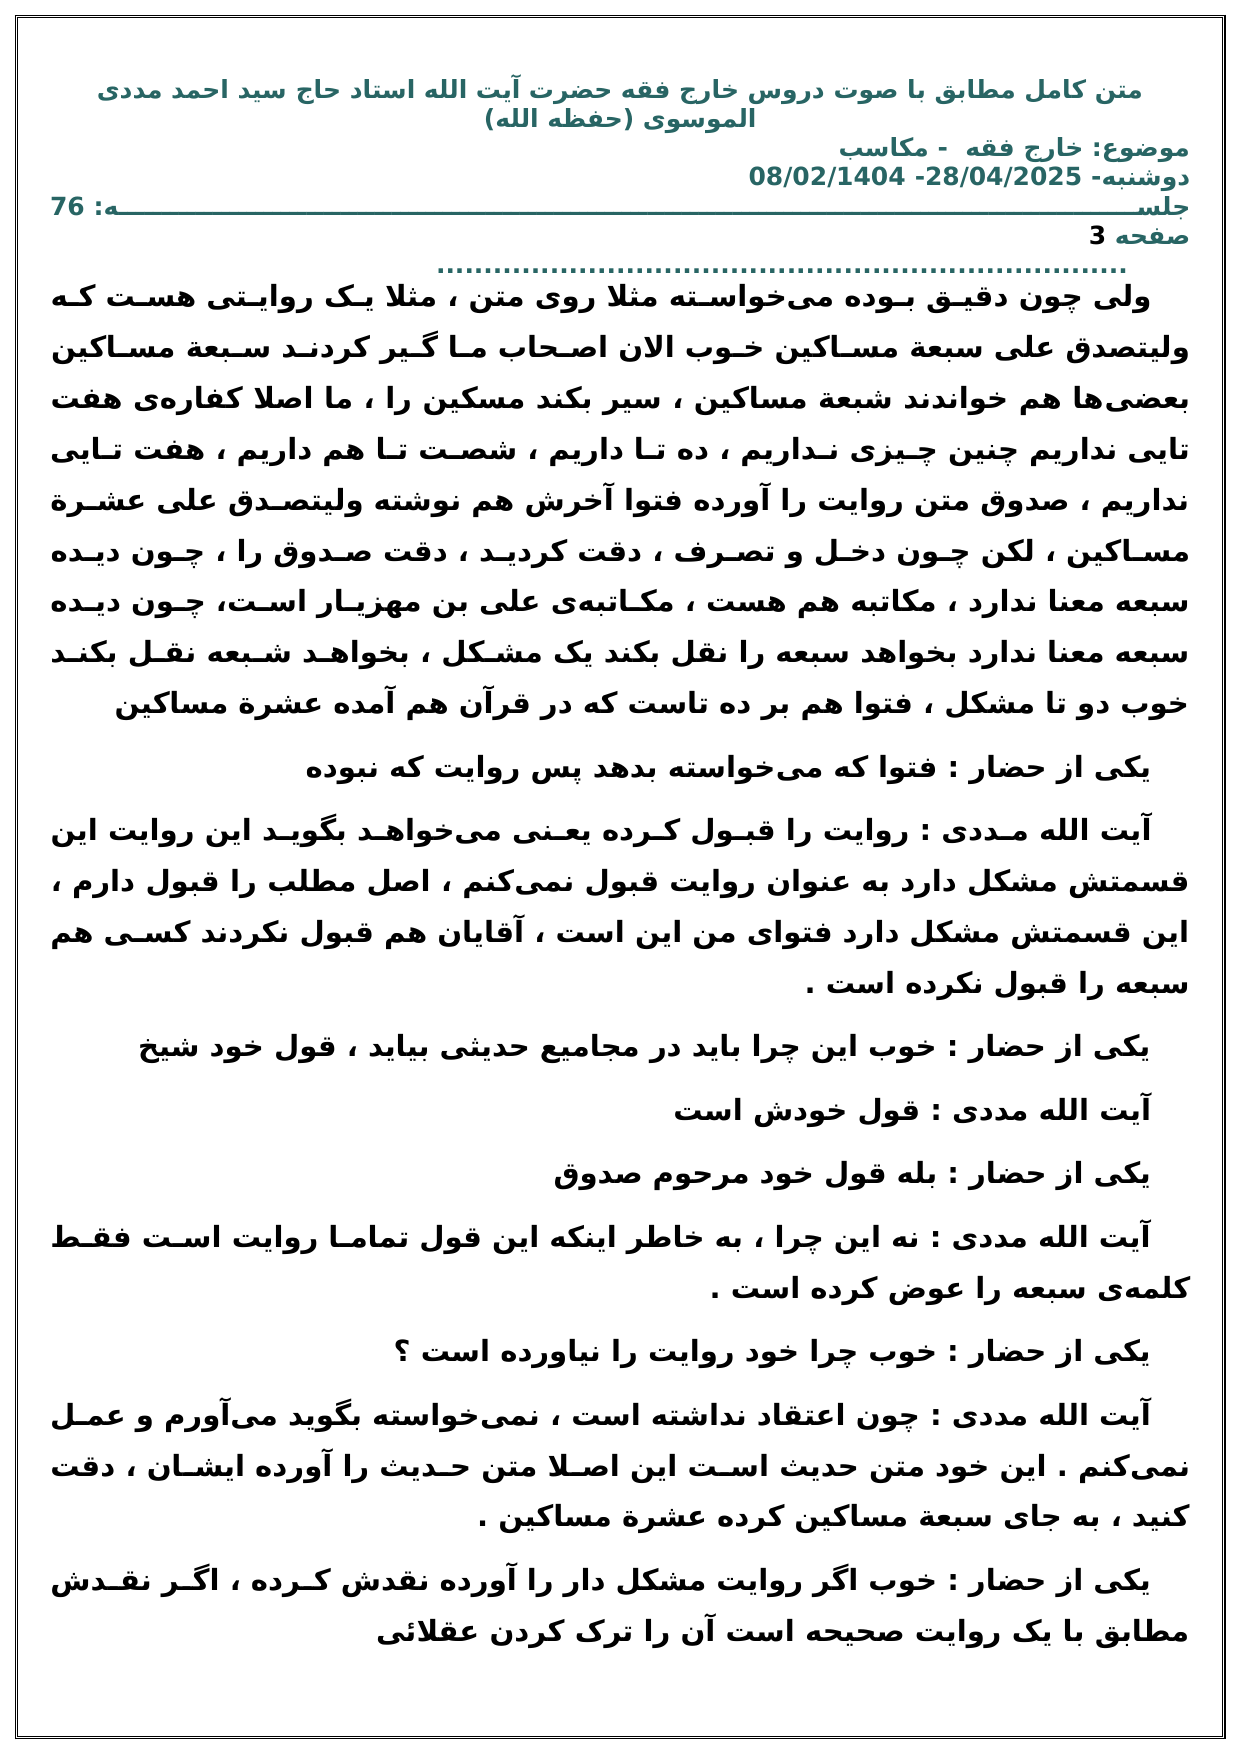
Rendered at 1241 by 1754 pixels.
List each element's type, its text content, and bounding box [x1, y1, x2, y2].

text ولی چون دقیق بوده می‌خواسته مثلا روی متن ، مثلا یک روایتی هست که ولیتصدق علی سبعة مساکین خوب الان اصحاب ما گیر کردند سبعة مساکین بعضی‌ها هم خواندند شبعة مساکین ، سیر بکند مسکین را ، ما اصلا کفاره‌ی هفت تایی نداریم چنین چیزی نداریم ، ده تا داریم ، شصت تا هم داریم ، هفت تایی نداریم ، صدوق متن روایت را آورده فتوا آخرش هم نوشته ولیتصدق علی عشرة مساکین ، لکن چون دخل و تصرف ، دقت کردید ، دقت صدوق را ، چون دیده سبعه معنا ندارد ، مکاتبه هم هست ، مکاتبه‌ی علی بن مهزیار است، چون دیده سبعه معنا ندارد بخواهد سبعه را نقل بکند یک مشکل ، بخواهد شبعه نقل بکند خوب دو تا مشکل ، فتوا هم بر ده تاست که در قرآن هم آمده عشرة مساکین [50, 279, 1190, 721]
text آیت الله مددی : قول خودش است [50, 1093, 1190, 1127]
text یکی از حضار : بله قول خود مرحوم صدوق [50, 1157, 1190, 1191]
text یکی از حضار : خوب چرا خود روایت را نیاورده است ؟ [50, 1334, 1190, 1368]
text یکی از حضار : فتوا که می‌خواسته بدهد پس روایت که نبوده [50, 750, 1190, 784]
text آیت الله مددی : چون اعتقاد نداشته است ، نمی‌خواسته بگوید می‌آورم و عمل نمی‌کنم . این خود متن حدیث است این اصلا متن حدیث را آورده ایشان ، دقت کنید ، به جای سبعة مساکین کرده عشرة مساکین . [50, 1398, 1190, 1534]
text آیت الله مددی : نه این چرا ، به خاطر اینکه این قول تماما روایت است فقط کلمه‌ی سبعه را عوض کرده است . [50, 1220, 1190, 1305]
text یکی از حضار : خوب اگر روایت مشکل دار را آورده نقدش کرده ، اگر نقدش مطابق با یک روایت صحیحه است آن را ترک کردن عقلائی [50, 1563, 1190, 1648]
text آیت الله مددی : روایت را قبول کرده یعنی می‌خواهد بگوید این روایت این قسمتش مشکل دارد به عنوان روایت قبول نمی‌کنم ، اصل مطلب را قبول دارم ، این قسمتش مشکل دارد فتوای من این است ، آقایان هم قبول نکردند کسی هم سبعه را قبول نکرده است . [50, 813, 1190, 1000]
text یکی از حضار : خوب این چرا باید در مجامیع حدیثی بیاید ، قول خود شیخ [50, 1030, 1190, 1064]
